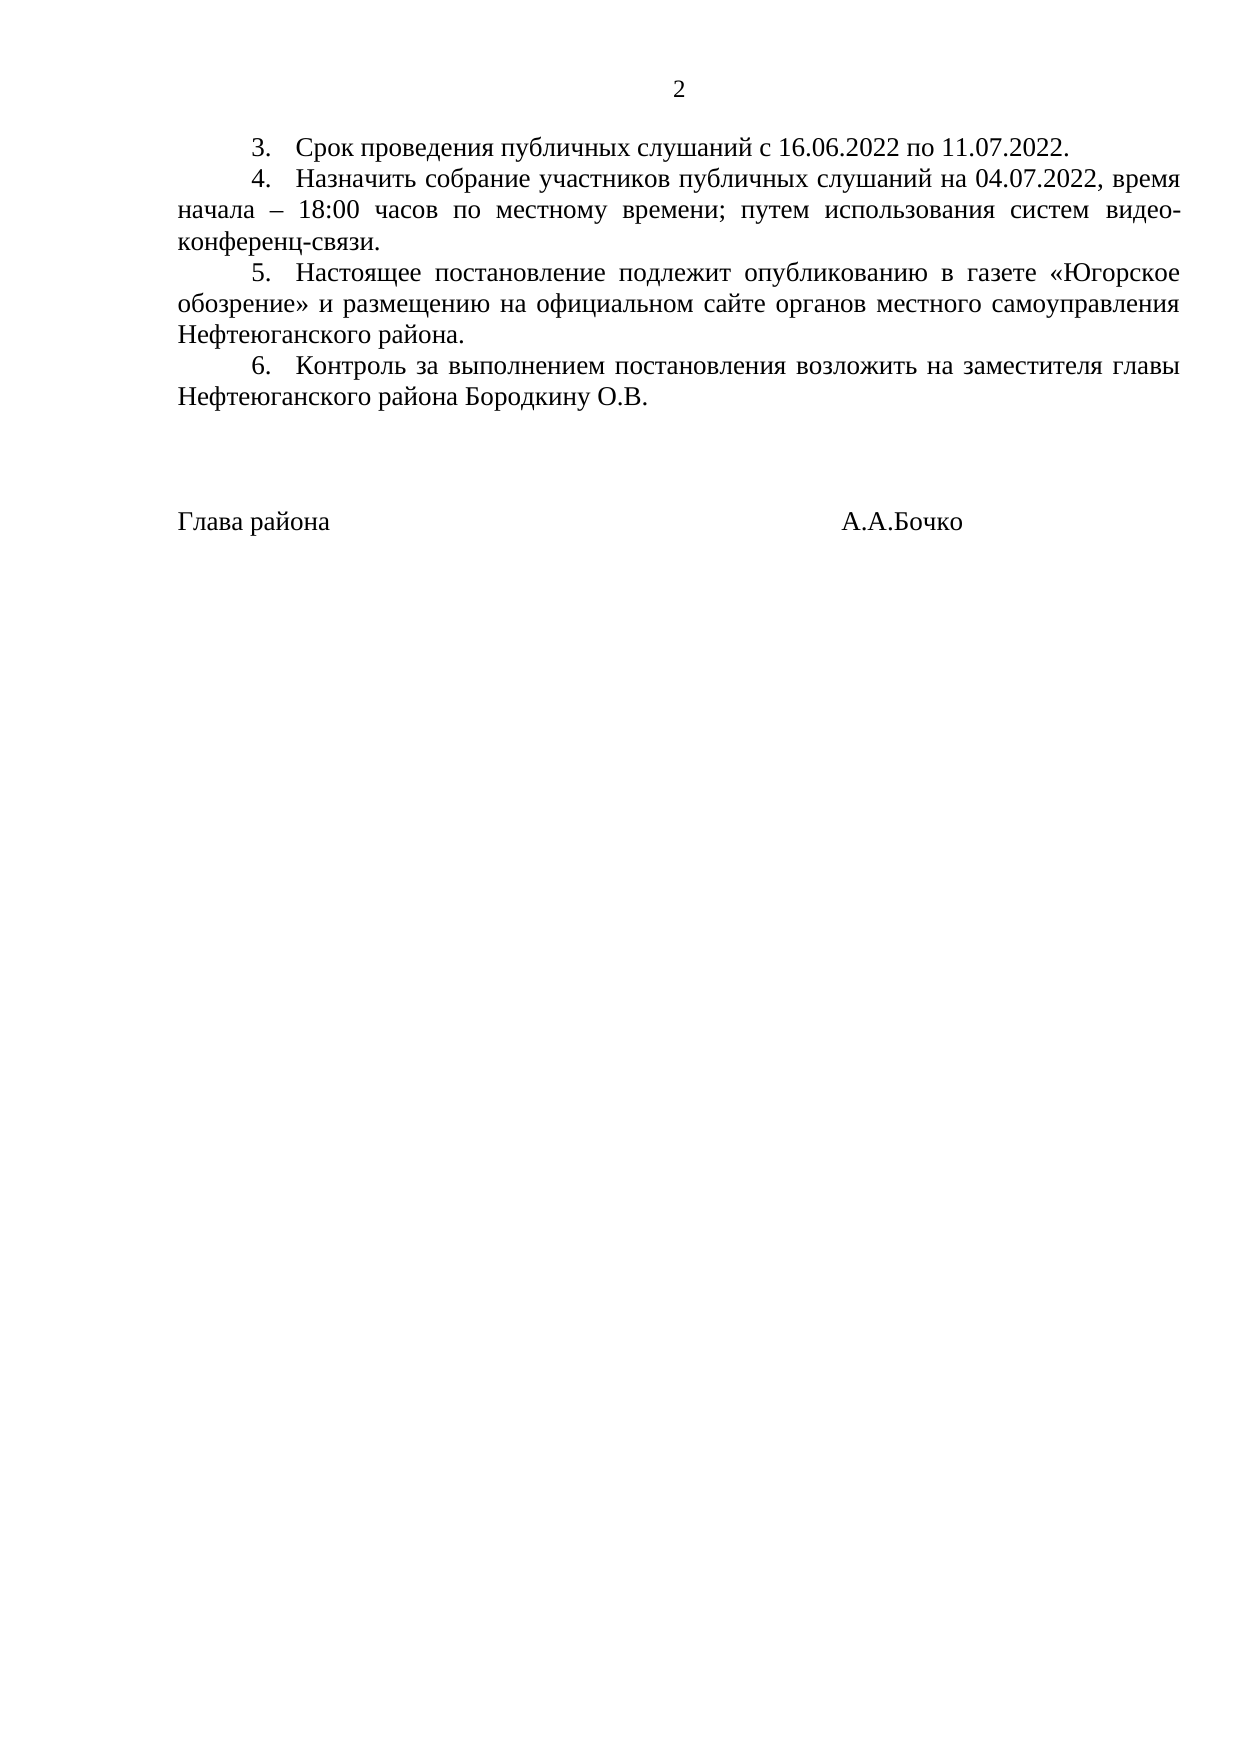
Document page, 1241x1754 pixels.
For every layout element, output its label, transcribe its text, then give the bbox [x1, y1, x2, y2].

list Срок проведения публичных слушаний с 16.06.2022 по 11.07.2022. [177, 131, 1181, 162]
list Настоящее постановление подлежит опубликованию в газете «Югорское обозрение» и размещению на официальном сайте органов местного самоуправления Нефтеюганского района. [177, 256, 1181, 349]
list Контроль за выполнением постановления возложить на заместителя главы Нефтеюганского района Бородкину О.В. [177, 349, 1181, 412]
list Назначить собрание участников публичных слушаний на 04.07.2022, время начала – 18:00 часов по местному времени; путем использования систем видео-конференц-связи. [177, 162, 1181, 256]
text Глава района А.А.Бочко [177, 505, 1181, 536]
